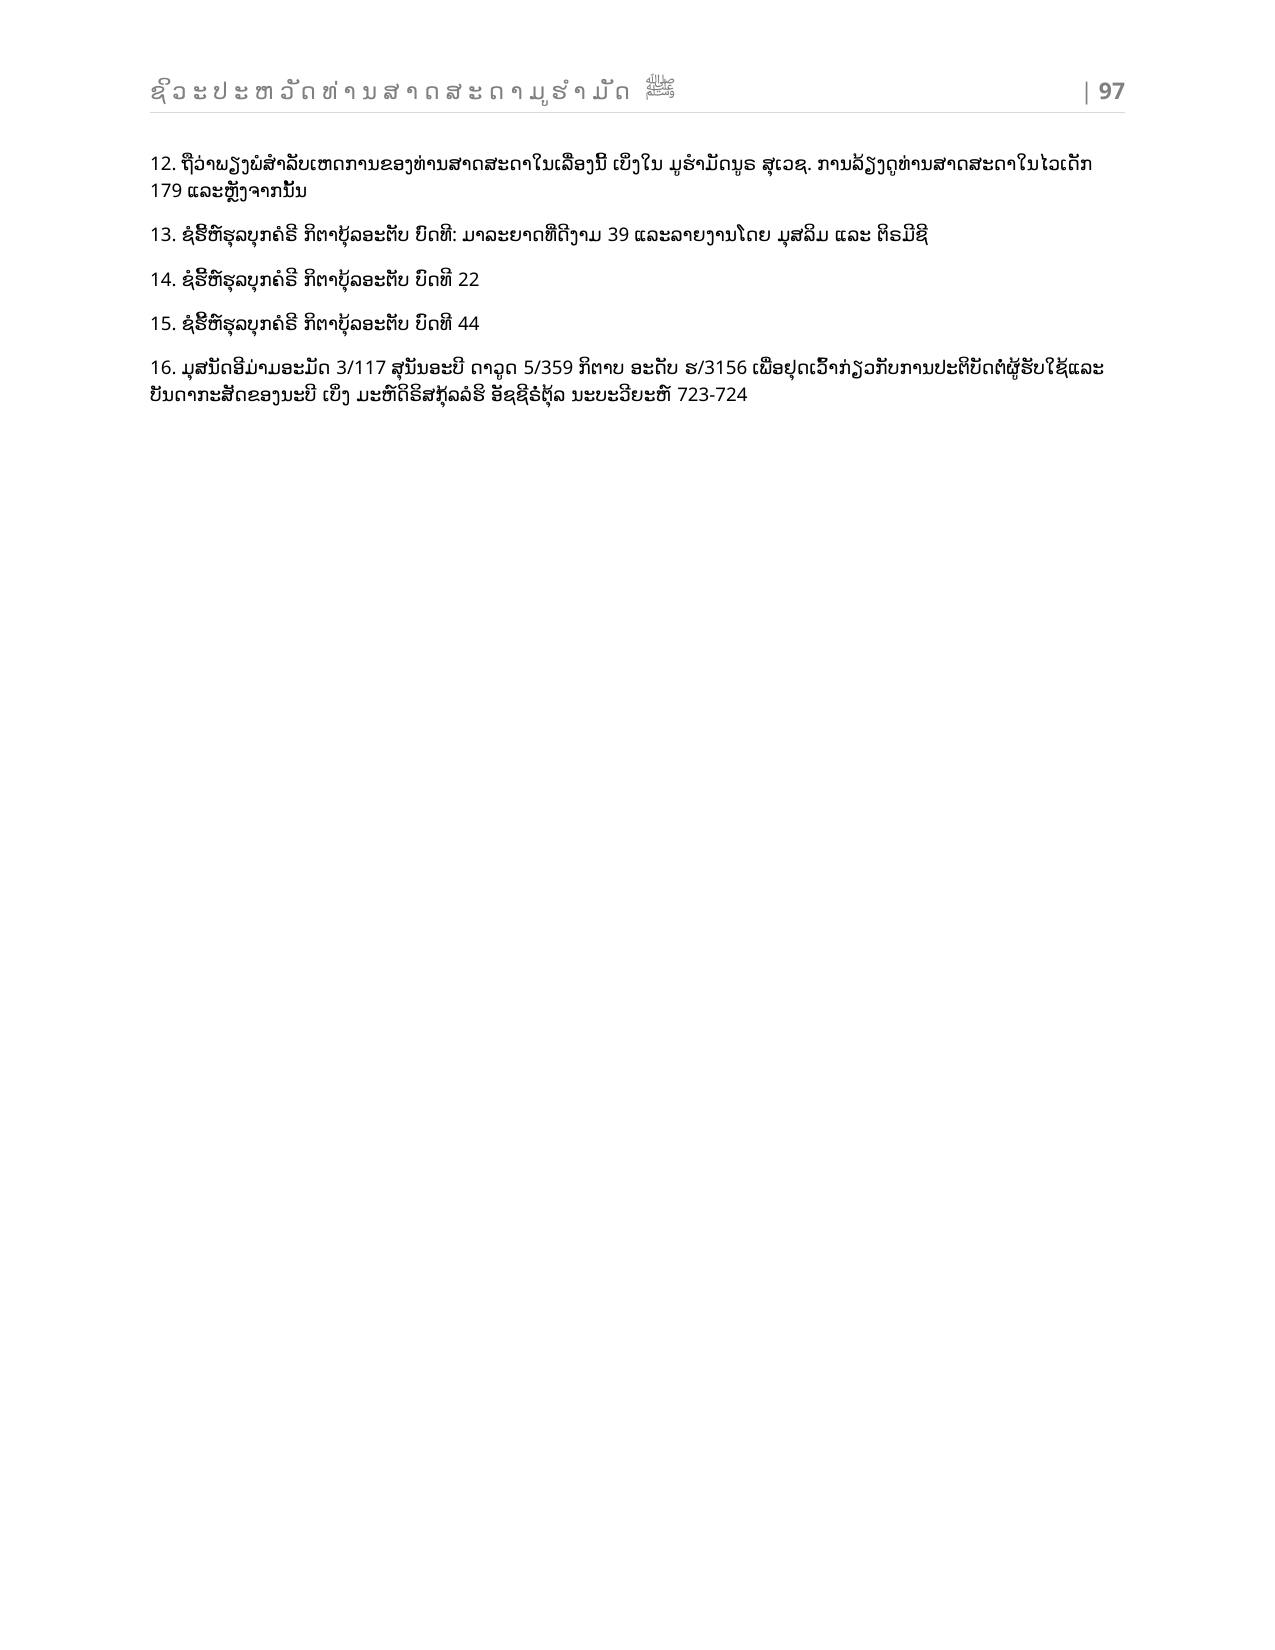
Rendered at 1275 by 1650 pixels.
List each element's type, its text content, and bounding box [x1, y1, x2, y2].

text 13. ຊໍຮີ້ຫ໌ຮຸລບຸກຄໍຣີ ກິຕາບຸ້ລອະຕັບ ບົດ​ທີ: ມາລະຍາດ​ທີ່​ດີງາມ 39 ແລະ​ລາຍ​ງານ​ໂດຍ ມຸສລິມ ແລະ ຕິຣມີຊີ [150, 222, 1125, 247]
text 14. ຊໍຮີ້ຫ໌ຮຸລບຸກຄໍຣີ ກິຕາບຸ້ລອະຕັບ ບົດທີ 22 [150, 266, 1125, 291]
text 12. ຖືວ່າພຽງພໍສໍາລັບເຫດການຂອງທ່ານສາດສະດາໃນເລື່ອງນີ້ ເບິ່ງໃນ ມູຮຳມັດນູຣ ສຸເວຊ. ການລ້ຽງ​ດູ​ທ່ານ​ສາດ​ສະ​ດາ​ໃນ​ໄວ​​ເດັກ​ 179 ແລະ​ຫຼັງ​ຈາກ​ນັ້ນ​ [150, 150, 1125, 203]
text 16. ມຸສນັດອີມ່າມອະມັດ 3/117 ສຸນັນອະບີ ດາວູດ 5/359 ກິຕາບ ອະດັບ ຮ/3156 ເພື່ອຢຸດເວົ້າກ່ຽວກັບການປະຕິບັດຕໍ່ຜູ້ຮັບໃຊ້ແລະບັນດາກະສັດຂອງນະບີ ເບິ່ງ ມະຫ໌ດິຣິສກຸ້ລລໍຮິ ອັຊຊີຣໍ່ຕຸ້ລ ນະບະວີຍະຫ໌ 723-724 [150, 354, 1125, 407]
text 15. ຊໍຮີ້ຫ໌ຮຸລບຸກຄໍຣີ ກິຕາບຸ້ລອະຕັບ ບົດທີ 44 [150, 310, 1125, 336]
